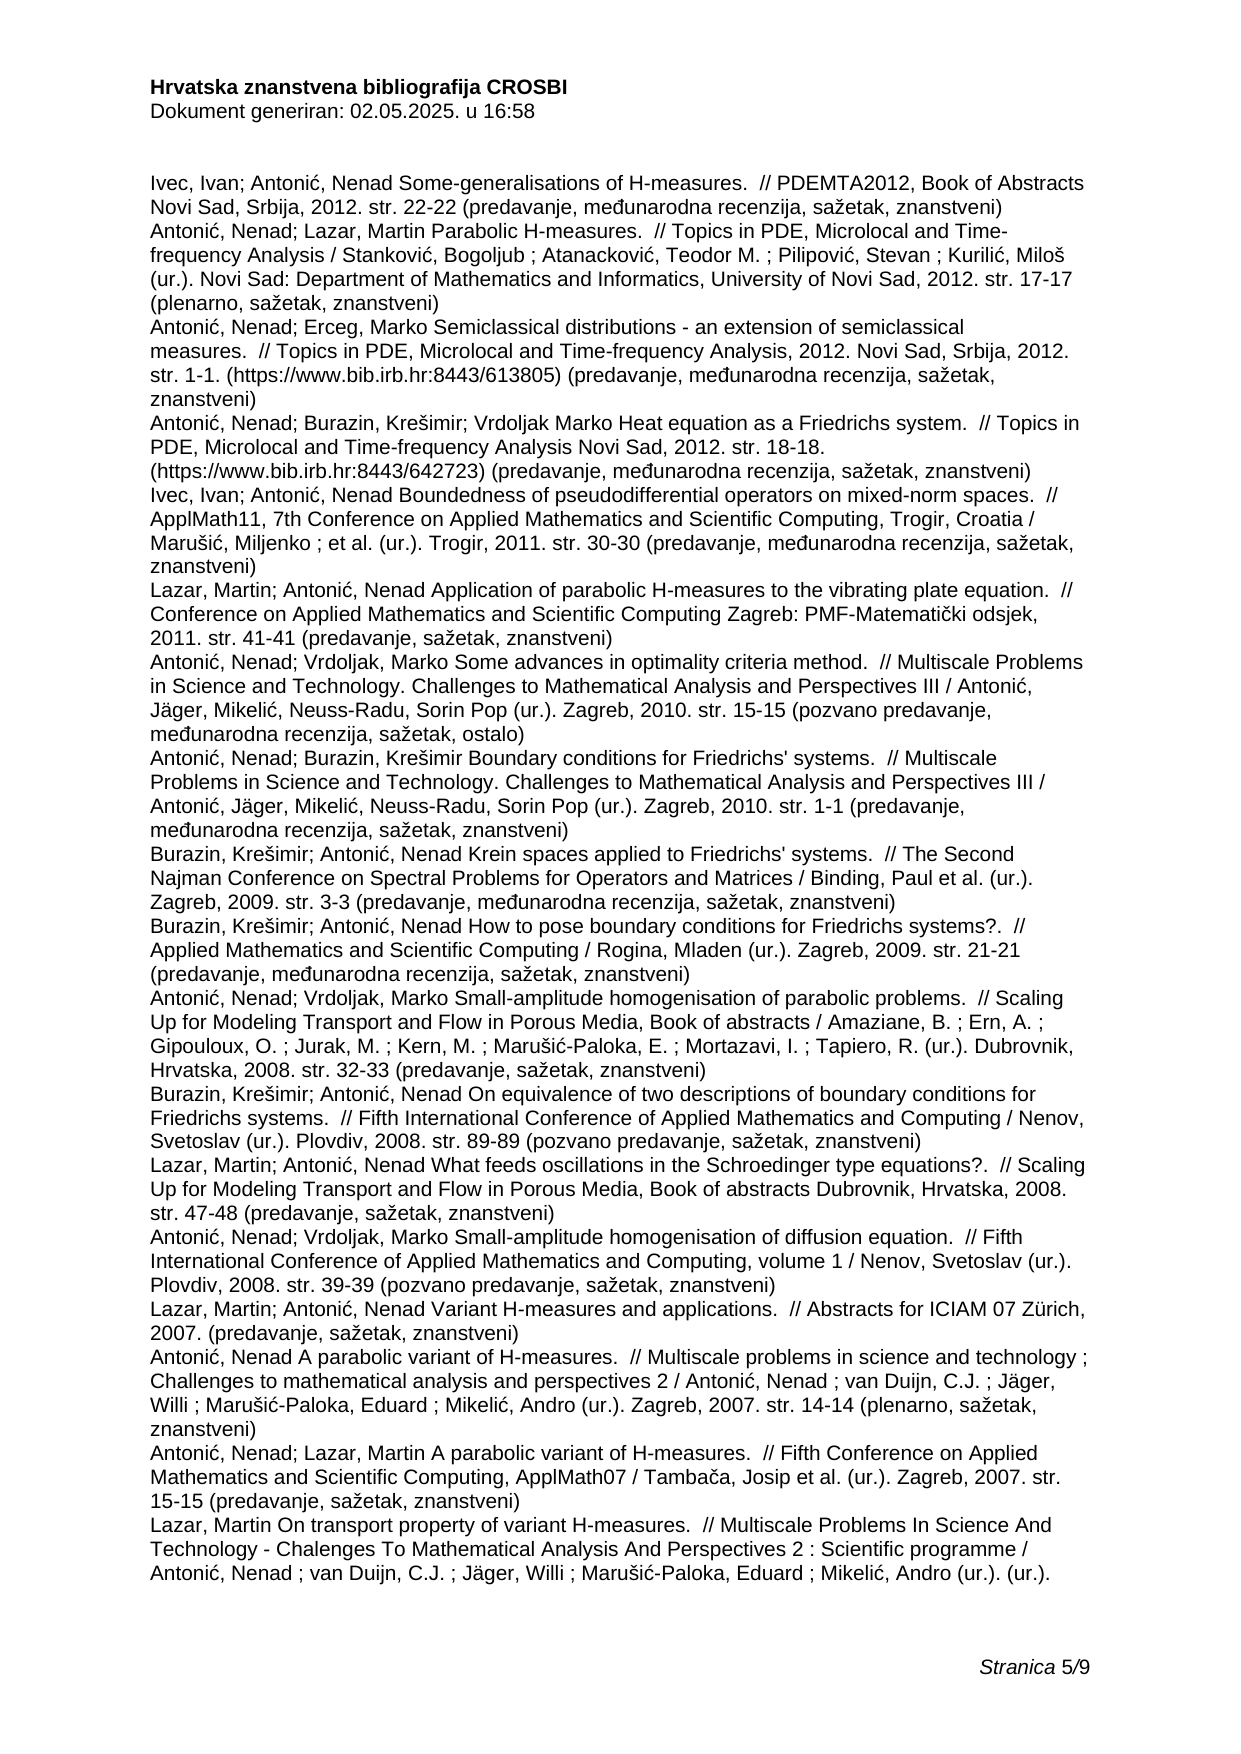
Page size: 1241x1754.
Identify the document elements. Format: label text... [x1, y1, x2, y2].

text Lazar, Martin; Antonić, Nenad [150, 1297, 1090, 1345]
text Lazar, Martin [150, 1513, 1090, 1584]
text Burazin, Krešimir; Antonić, Nenad [150, 1081, 1090, 1153]
text Antonić, Nenad; Vrdoljak, Marko [150, 650, 1090, 746]
text Burazin, Krešimir; Antonić, Nenad [150, 842, 1090, 914]
text Antonić, Nenad; Lazar, Martin [150, 1441, 1090, 1513]
text Burazin, Krešimir; Antonić, Nenad [150, 914, 1090, 986]
text Antonić, Nenad [150, 1345, 1090, 1441]
text Antonić, Nenad; Burazin, Krešimir; Vrdoljak Marko [150, 411, 1090, 482]
text Ivec, Ivan; Antonić, Nenad [150, 171, 1090, 219]
text Lazar, Martin; Antonić, Nenad [150, 578, 1090, 650]
text Antonić, Nenad; Burazin, Krešimir [150, 746, 1090, 842]
text Antonić, Nenad; Vrdoljak, Marko [150, 986, 1090, 1081]
text Antonić, Nenad; Lazar, Martin [150, 219, 1090, 315]
text Antonić, Nenad; Erceg, Marko [150, 315, 1090, 411]
text Antonić, Nenad; Vrdoljak, Marko [150, 1225, 1090, 1297]
text Ivec, Ivan; Antonić, Nenad [150, 482, 1090, 578]
text Lazar, Martin; Antonić, Nenad [150, 1153, 1090, 1225]
